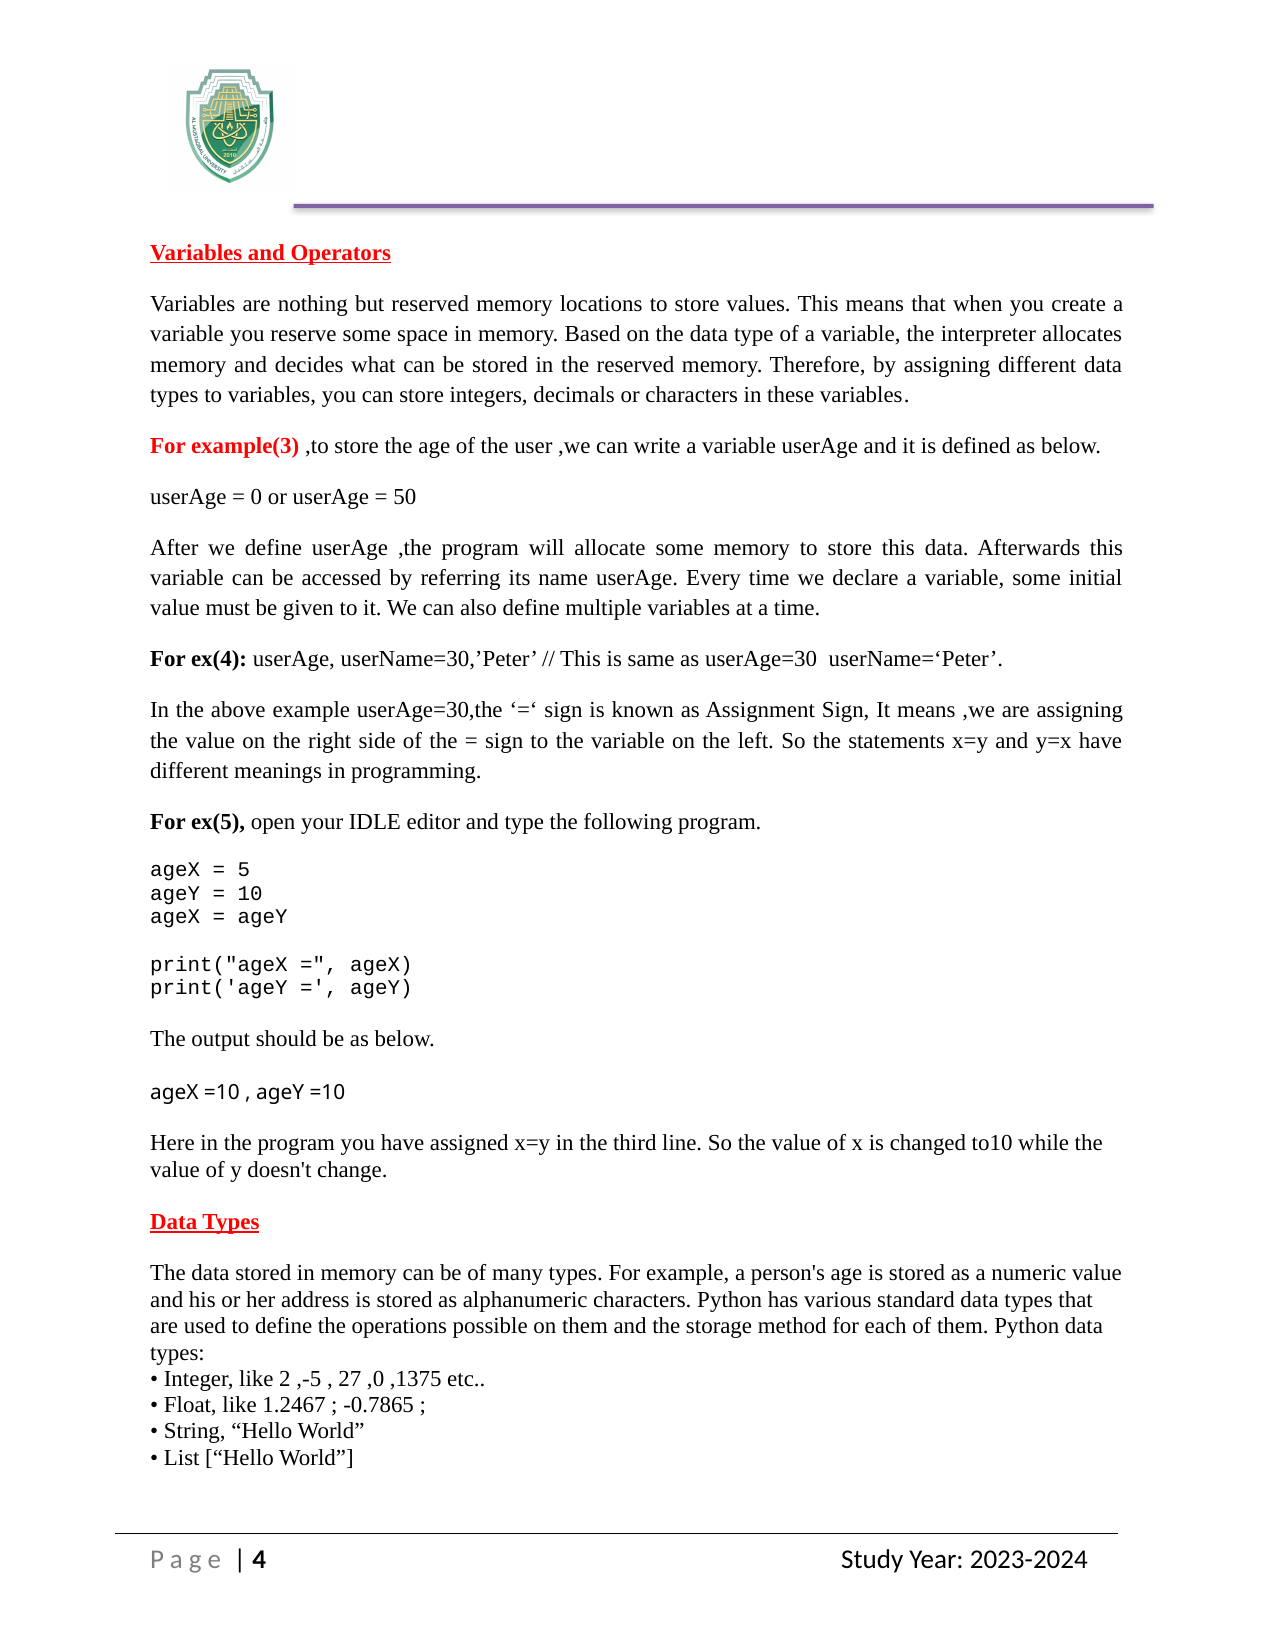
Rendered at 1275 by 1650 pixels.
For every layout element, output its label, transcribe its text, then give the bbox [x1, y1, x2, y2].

text After we define userAge ,the program will allocate some memory to store this data. Afterwards this variable can be accessed by referring its name userAge. Every time we declare a variable, some initial value must be given to it. We can also define multiple variables at a time. [150, 534, 1125, 621]
text • String, “Hello World” [150, 1418, 1125, 1444]
text ageX = 5 [150, 859, 1125, 883]
text In the above example userAge=30,the ‘=‘ sign is known as Assignment Sign, It means ,we are assigning the value on the right side of the = sign to the variable on the left. So the statements x=y and y=x have different meanings in programming. [150, 697, 1125, 783]
text Data Types [150, 1208, 1125, 1235]
text For example(3) ,to store the age of the user ,we can write a variable userAge and it is defined as below. [150, 432, 1125, 458]
text • Float, like 1.2467 ; -0.7865 ; [150, 1391, 1125, 1418]
text Variables are nothing but reserved memory locations to store values. This means that when you create a variable you reserve some space in memory. Based on the data type of a variable, the interpreter allocates memory and decides what can be stored in the reserved memory. Therefore, by assigning different data types to variables, you can store integers, decimals or characters in these variables. [150, 290, 1125, 407]
text userAge = 0 or userAge = 50 [150, 483, 1125, 509]
text The data stored in memory can be of many types. For example, a person's age is stored as a numeric value and his or her address is stored as alphanumeric characters. Python has various standard data types that are used to define the operations possible on them and the storage method for each of them. Python data types: [150, 1259, 1125, 1365]
text For ex(5), open your IDLE editor and type the following program. [150, 808, 1125, 834]
text ageX = ageY [150, 906, 1125, 930]
text ageX =10 , ageY =10 [150, 1077, 1125, 1106]
text ageY = 10 [150, 883, 1125, 906]
text • Integer, like 2 ,-5 , 27 ,0 ,1375 etc.. [150, 1365, 1125, 1391]
picture [166, 61, 294, 192]
text • List [“Hello World”] [150, 1444, 1125, 1470]
text Variables and Operators [150, 239, 1125, 266]
text For ex(4): userAge, userName=30,’Peter’ // This is same as userAge=30 userName=‘Peter’. [150, 646, 1125, 672]
text Here in the program you have assigned x=y in the third line. So the value of x is changed to10 while the value of y doesn't change. [150, 1129, 1125, 1182]
text The output should be as below. [150, 1024, 1125, 1051]
text print("ageX =", ageX) [150, 954, 1125, 977]
text print('ageY =', ageY) [150, 977, 1125, 1001]
